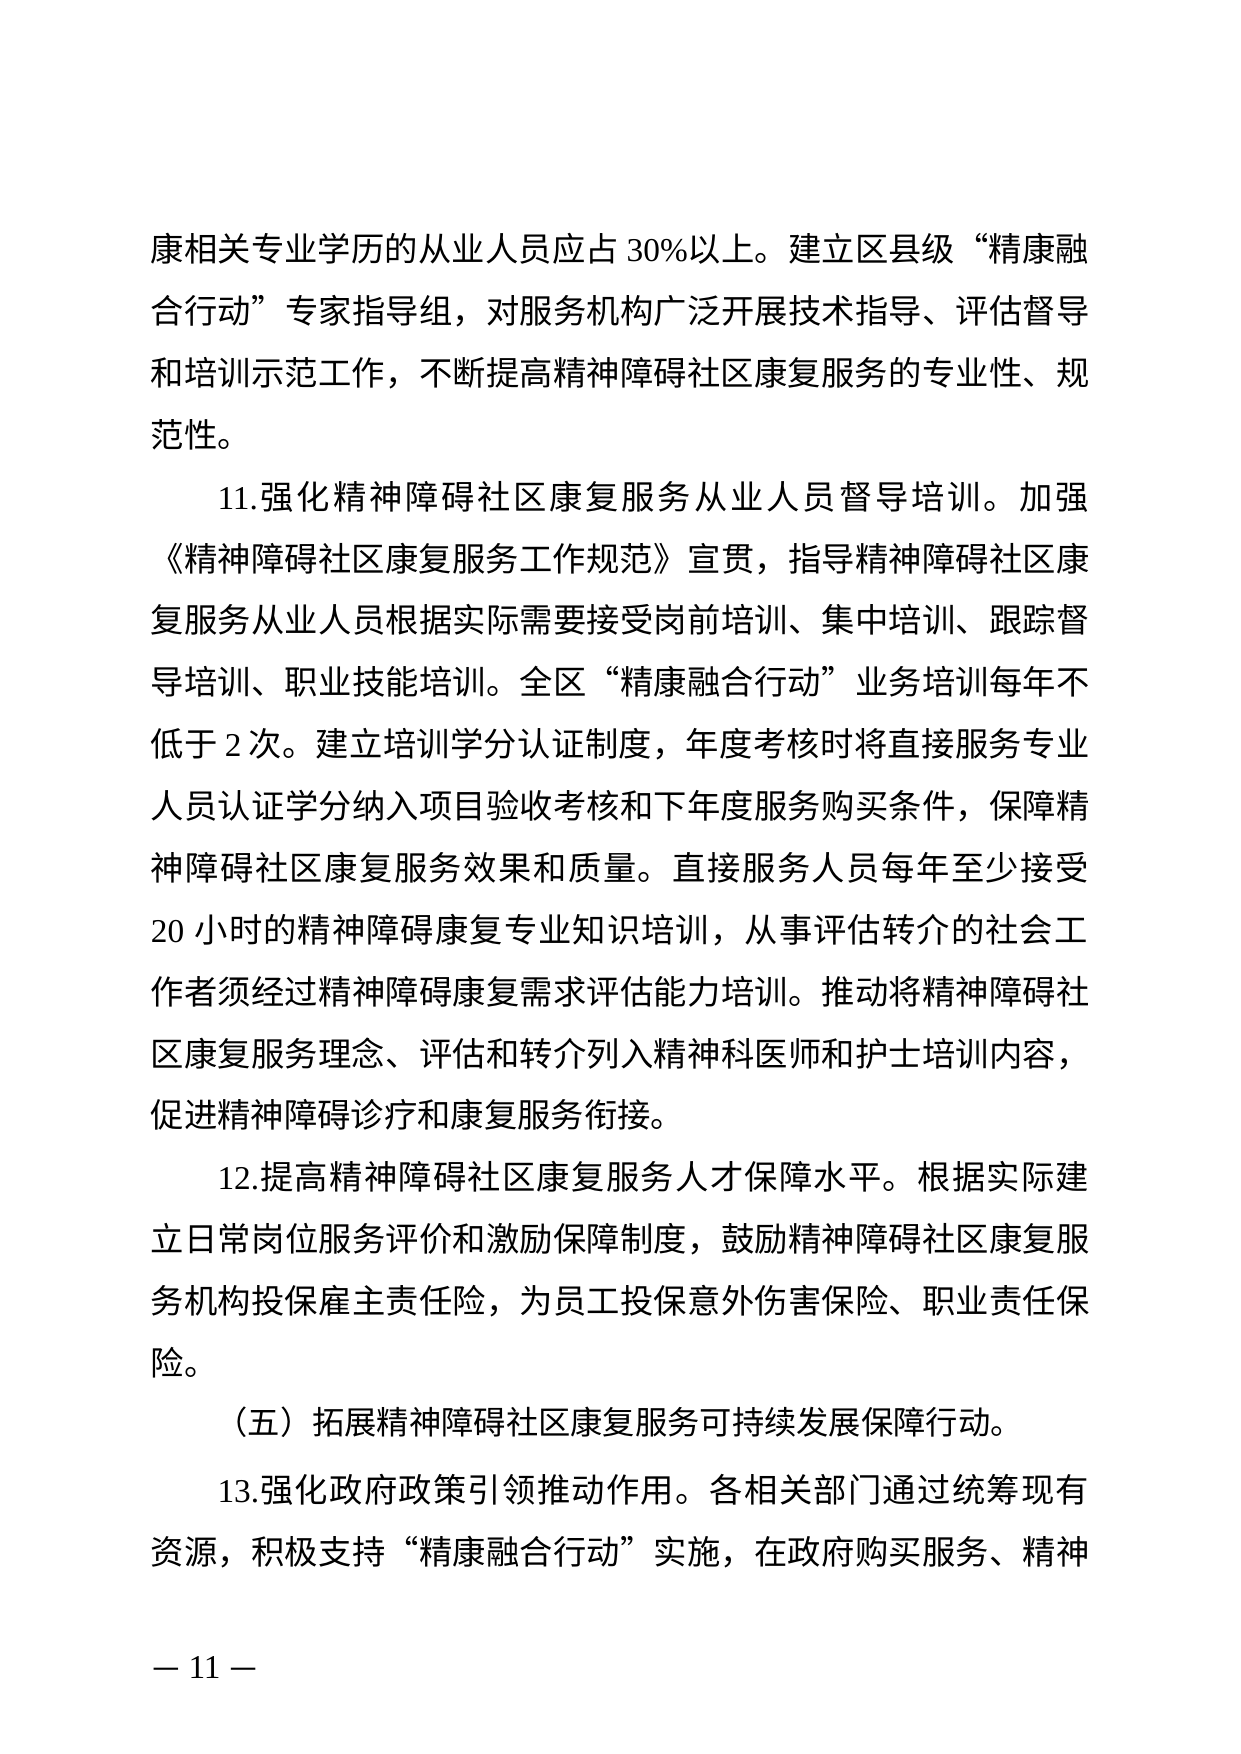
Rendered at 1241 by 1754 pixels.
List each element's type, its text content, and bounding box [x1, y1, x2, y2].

text 12.提高精神障碍社区康复服务人才保障水平。根据实际建立日常岗位服务评价和激励保障制度，鼓励精神障碍社区康复服务机构投保雇主责任险，为员工投保意外伤害保险、职业责任保险。 [151, 1140, 1089, 1388]
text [151, 212, 1089, 460]
text （五）拓展精神障碍社区康复服务可持续发展保障行动。 [151, 1388, 1089, 1453]
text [151, 1453, 1089, 1577]
text 11.强化精神障碍社区康复服务从业人员督导培训。加强《精神障碍社区康复服务工作规范》宣贯，指导精神障碍社区康复服务从业人员根据实际需要接受岗前培训、集中培训、跟踪督导培训、职业技能培训。全区“精康融合行动”业务培训每年不低于2次。建立培训学分认证制度，年度考核时将直接服务专业人员认证学分纳入项目验收考核和下年度服务购买条件，保障精神障碍社区康复服务效果和质量。直接服务人员每年至少接受 20 小时的精神障碍康复专业知识培训，从事评估转介的社会工作者须经过精神障碍康复需求评估能力培训。推动将精神障碍社区康复服务理念、评估和转介列入精神科医师和护士培训内容，促进精神障碍诊疗和康复服务衔接。 [151, 460, 1089, 1140]
